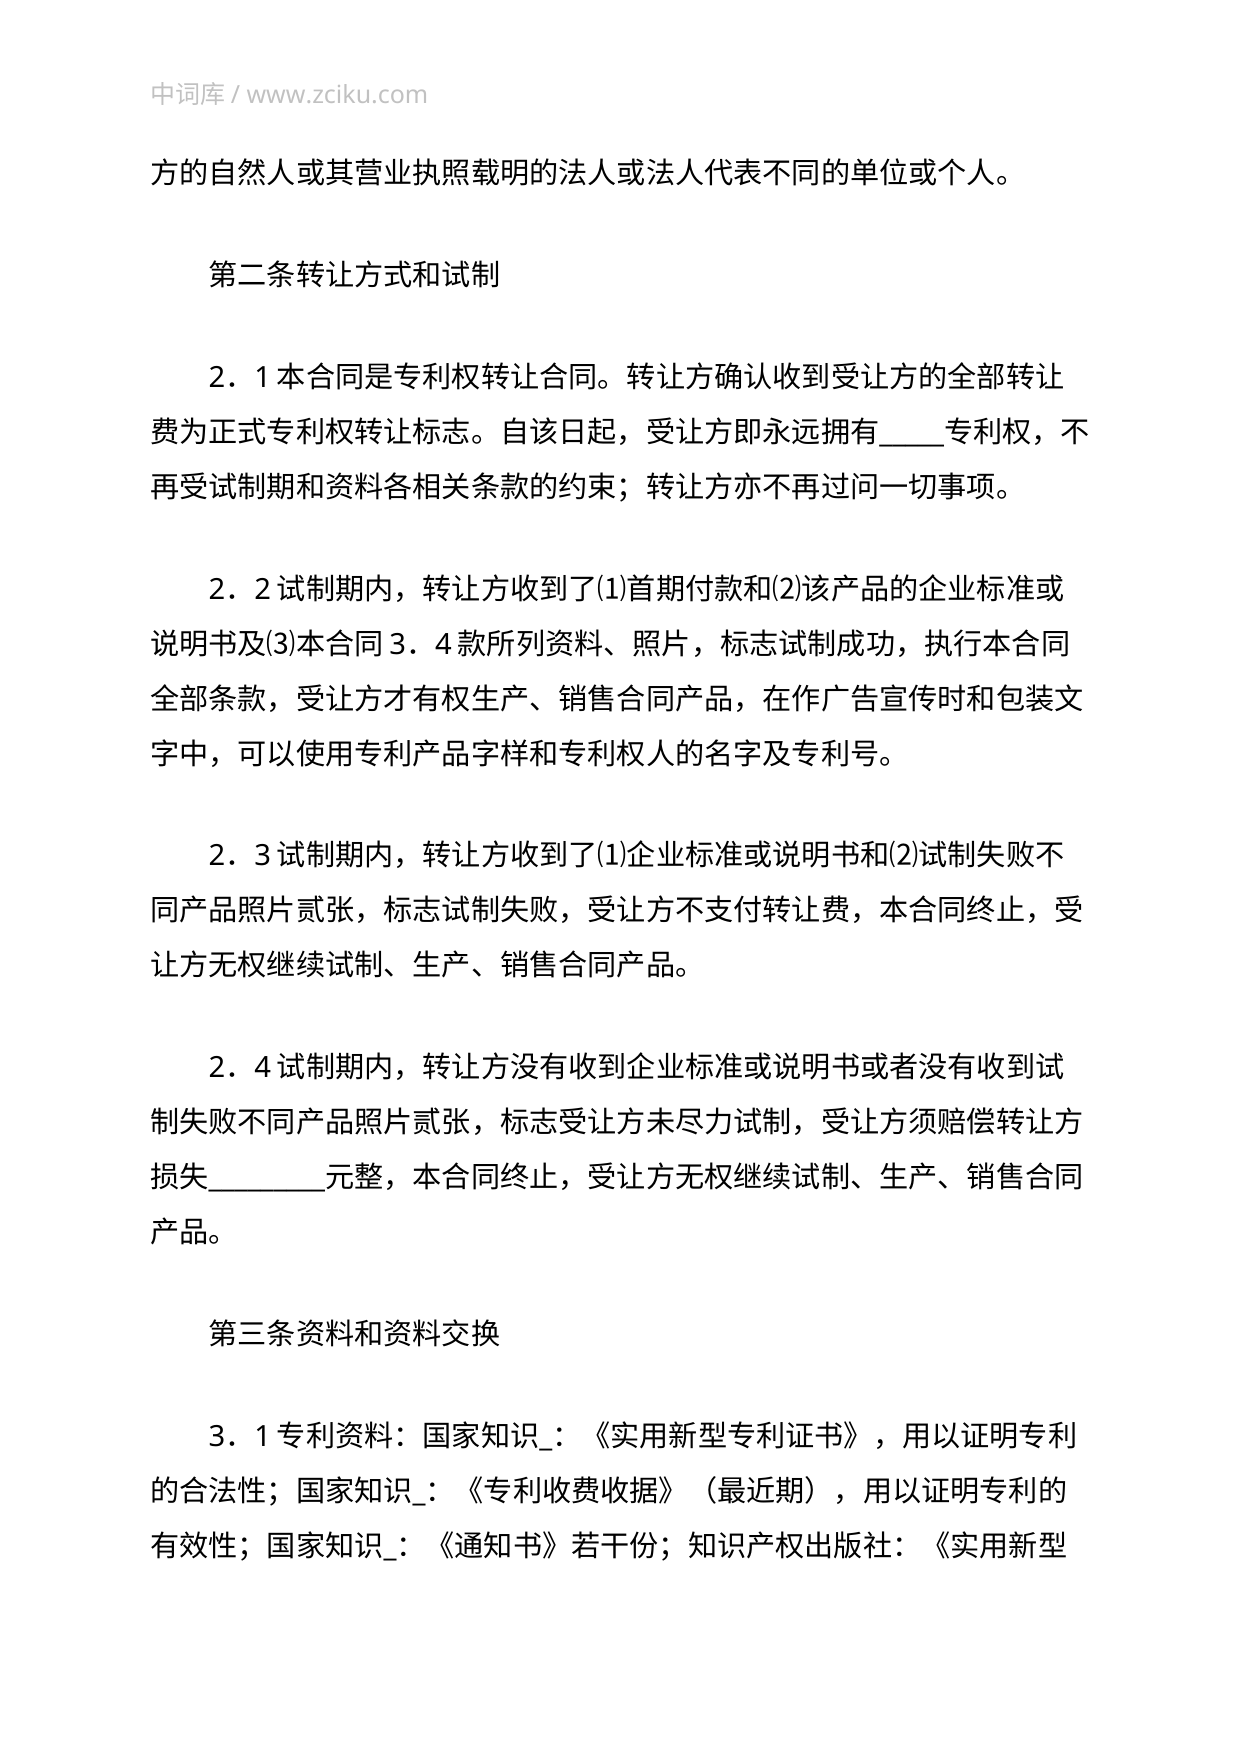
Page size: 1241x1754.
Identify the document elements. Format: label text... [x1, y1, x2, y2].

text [150, 150, 1090, 192]
text 2．4试制期内，转让方没有收到企业标准或说明书或者没有收到试制失败不同产品照片贰张，标志受让方未尽力试制，受让方须赔偿转让方损失_________元整，本合同终止，受让方无权继续试制、生产、销售合同产品。 [150, 1044, 1090, 1251]
text 第二条转让方式和试制 [150, 252, 1090, 294]
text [150, 1412, 1090, 1564]
text 2．2试制期内，转让方收到了⑴首期付款和⑵该产品的企业标准或说明书及⑶本合同3．4款所列资料、照片，标志试制成功，执行本合同全部条款，受让方才有权生产、销售合同产品，在作广告宣传时和包装文字中，可以使用专利产品字样和专利权人的名字及专利号。 [150, 565, 1090, 772]
text 第三条资料和资料交换 [150, 1310, 1090, 1353]
text 2．3试制期内，转让方收到了⑴企业标准或说明书和⑵试制失败不同产品照片贰张，标志试制失败，受让方不支付转让费，本合同终止，受让方无权继续试制、生产、销售合同产品。 [150, 832, 1090, 984]
text 2．1本合同是专利权转让合同。转让方确认收到受让方的全部转让费为正式专利权转让标志。自该日起，受让方即永远拥有_____专利权，不再受试制期和资料各相关条款的约束；转让方亦不再过问一切事项。 [150, 353, 1090, 506]
